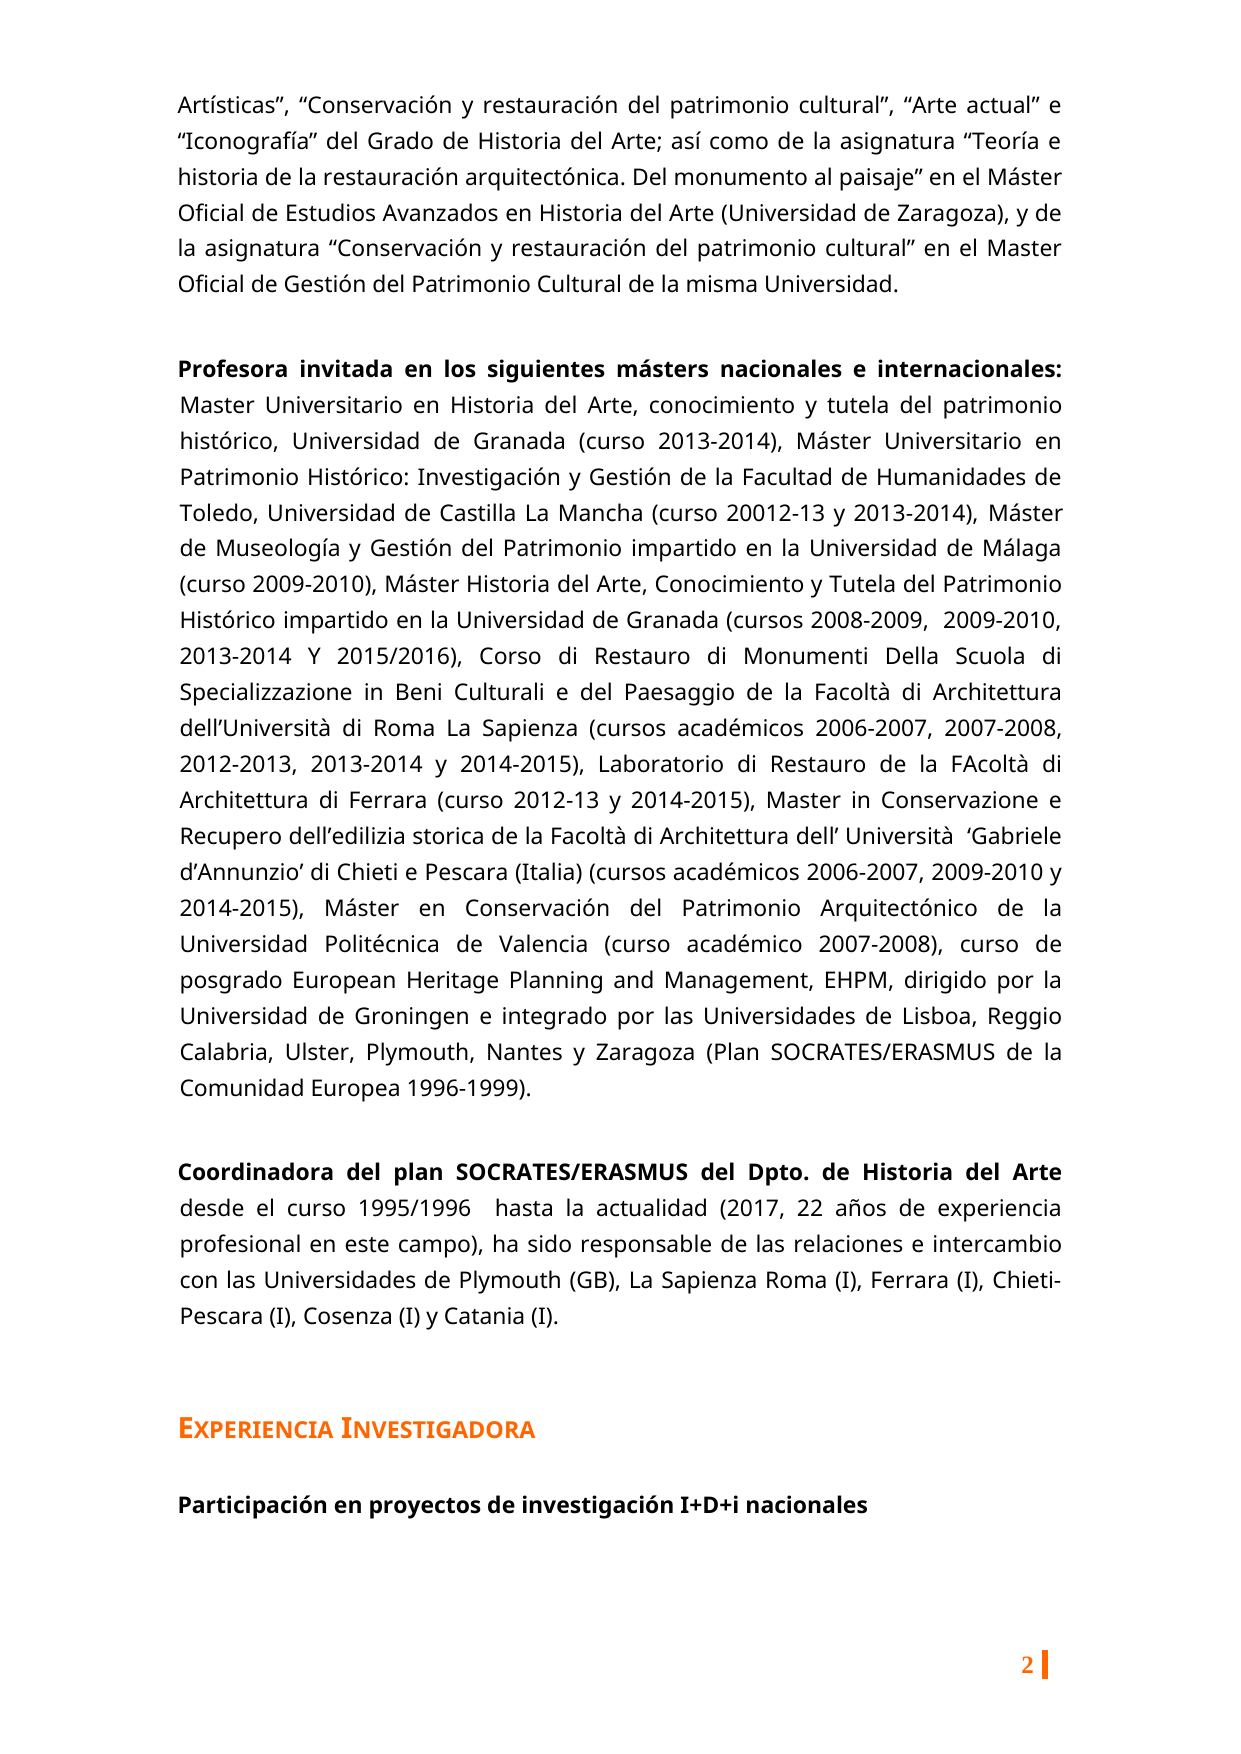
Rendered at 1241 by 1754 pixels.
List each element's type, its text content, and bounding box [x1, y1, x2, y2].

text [177, 89, 1063, 299]
text Coordinadora del plan SOCRATES/ERASMUS del Dpto. de Historia del Arte desde el curso 1995/1996 hasta la actualidad (2017, 22 años de experiencia profesional en este campo), ha sido responsable de las relaciones e intercambio con las Universidades de Plymouth (GB), La Sapienza Roma (I), Ferrara (I), Chieti-Pescara (I), Cosenza (I) y Catania (I). [177, 1156, 1063, 1331]
text Experiencia Investigadora [177, 1407, 1063, 1447]
text Participación en proyectos de investigación I+D+i nacionales [177, 1489, 1063, 1520]
text Profesora invitada en los siguientes másters nacionales e internacionales: Master Universitario en Historia del Arte, conocimiento y tutela del patrimonio histórico, Universidad de Granada (curso 2013-2014), Máster Universitario en Patrimonio Histórico: Investigación y Gestión de la Facultad de Humanidades de Toledo, Universidad de Castilla La Mancha (curso 20012-13 y 2013-2014), Máster de Museología y Gestión del Patrimonio impartido en la Universidad de Málaga (curso 2009-2010), Máster Historia del Arte, Conocimiento y Tutela del Patrimonio Histórico impartido en la Universidad de Granada (cursos 2008-2009, 2009-2010, 2013-2014 Y 2015/2016), Corso di Restauro di Monumenti Della Scuola di Specializzazione in Beni Culturali e del Paesaggio de la Facoltà di Architettura dell’Università di Roma La Sapienza (cursos académicos 2006-2007, 2007-2008, 2012-2013, 2013-2014 y 2014-2015), Laboratorio di Restauro de la FAcoltà di Architettura di Ferrara (curso 2012-13 y 2014-2015), Master in Conservazione e Recupero dell’edilizia storica de la Facoltà di Architettura dell’ Università ‘Gabriele d’Annunzio’ di Chieti e Pescara (Italia) (cursos académicos 2006-2007, 2009-2010 y 2014-2015), Máster en Conservación del Patrimonio Arquitectónico de la Universidad Politécnica de Valencia (curso académico 2007-2008), curso de posgrado European Heritage Planning and Management, EHPM, dirigido por la Universidad de Groningen e integrado por las Universidades de Lisboa, Reggio Calabria, Ulster, Plymouth, Nantes y Zaragoza (Plan SOCRATES/ERASMUS de la Comunidad Europea 1996-1999). [177, 353, 1063, 1103]
